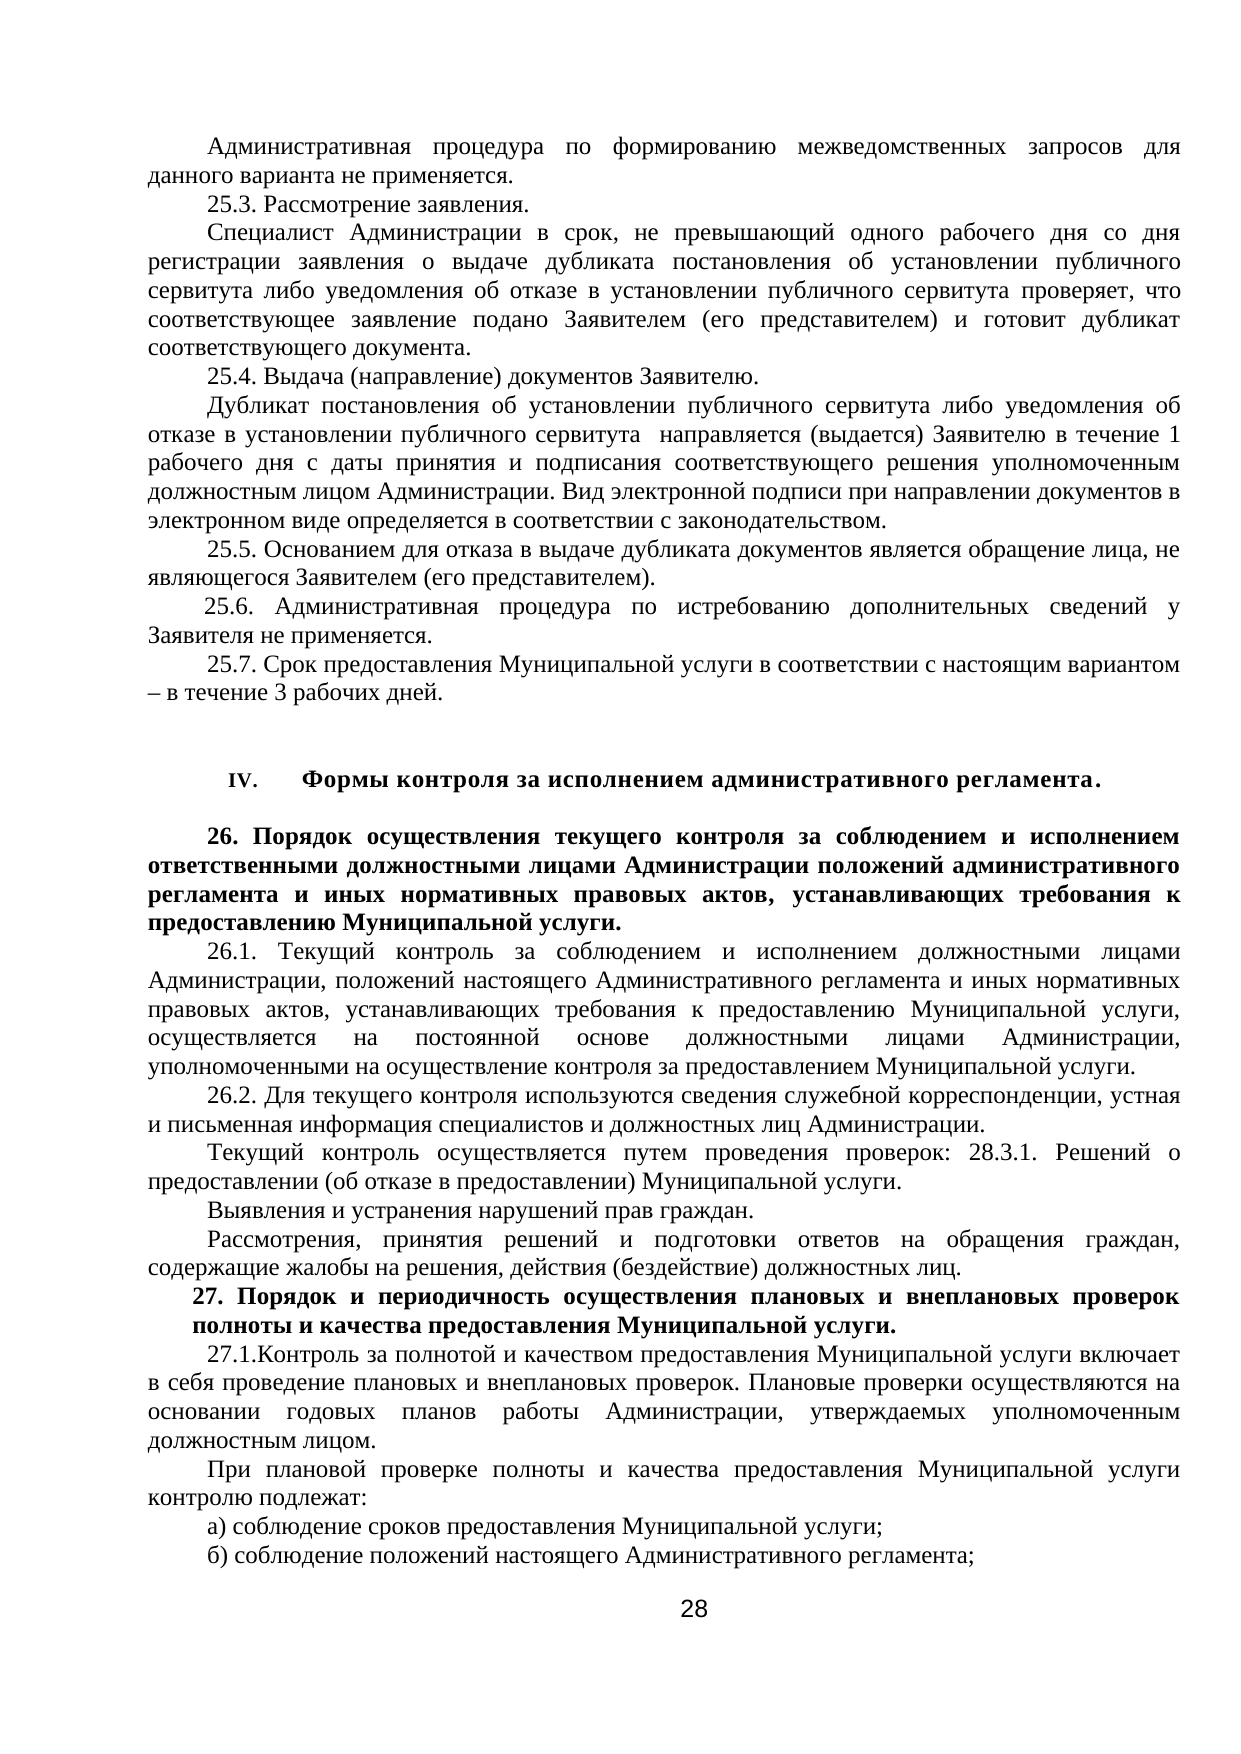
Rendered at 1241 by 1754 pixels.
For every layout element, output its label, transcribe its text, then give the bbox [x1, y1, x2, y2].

text 27. Порядок и периодичность осуществления плановых и внеплановых проверок полноты и качества предоставления Муниципальной услуги. [192, 1281, 1181, 1339]
text При плановой проверке полноты и качества предоставления Муниципальной услуги контролю подлежат: [148, 1454, 1181, 1511]
text Выявления и устранения нарушений прав граждан. [148, 1195, 1181, 1224]
text Специалист Администрации в срок, не превышающий одного рабочего дня со дня регистрации заявления о выдаче дубликата постановления об установлении публичного сервитута либо уведомления об отказе в установлении публичного сервитута проверяет, что соответствующее заявление подано Заявителем (его представителем) и готовит дубликат соответствующего документа. [148, 217, 1181, 361]
text 25.7. Срок предоставления Муниципальной услуги в соответствии с настоящим вариантом – в течение 3 рабочих дней. [148, 649, 1181, 706]
text 26. Порядок осуществления текущего контроля за соблюдением и исполнением ответственными должностными лицами Администрации положений административного регламента и иных нормативных правовых актов, устанавливающих требования к предоставлению Муниципальной услуги. [148, 821, 1181, 936]
text б) соблюдение положений настоящего Административного регламента; [148, 1540, 1181, 1569]
text 27.1.Контроль за полнотой и качеством предоставления Муниципальной услуги включает в себя проведение плановых и внеплановых проверок. Плановые проверки осуществляются на основании годовых планов работы Администрации, утверждаемых уполномоченным должностным лицом. [148, 1339, 1181, 1454]
text Дубликат постановления об установлении публичного сервитута либо уведомления об отказе в установлении публичного сервитута направляется (выдается) Заявителю в течение 1 рабочего дня с даты принятия и подписания соответствующего решения уполномоченным должностным лицом Администрации. Вид электронной подписи при направлении документов в электронном виде определяется в соответствии с законодательством. [148, 390, 1181, 534]
text 25.4. Выдача (направление) документов Заявителю. [148, 361, 1181, 390]
text 25.5. Основанием для отказа в выдаче дубликата документов является обращение лица, не являющегося Заявителем (его представителем). [148, 534, 1181, 591]
list Формы контроля за исполнением административного регламента. [148, 764, 1181, 792]
text 25.6. Административная процедура по истребованию дополнительных сведений у Заявителя не применяется. [148, 591, 1181, 649]
text Текущий контроль осуществляется путем проведения проверок: 28.3.1. Решений о предоставлении (об отказе в предоставлении) Муниципальной услуги. [148, 1137, 1181, 1195]
text а) соблюдение сроков предоставления Муниципальной услуги; [148, 1511, 1181, 1540]
text 26.1. Текущий контроль за соблюдением и исполнением должностными лицами Администрации, положений настоящего Административного регламента и иных нормативных правовых актов, устанавливающих требования к предоставлению Муниципальной услуги, осуществляется на постоянной основе должностными лицами Администрации, уполномоченными на осуществление контроля за предоставлением Муниципальной услуги. [148, 936, 1181, 1080]
text Административная процедура по формированию межведомственных запросов для данного варианта не применяется. [148, 131, 1181, 189]
text Рассмотрения, принятия решений и подготовки ответов на обращения граждан, содержащие жалобы на решения, действия (бездействие) должностных лиц. [148, 1224, 1181, 1281]
text 26.2. Для текущего контроля используются сведения служебной корреспонденции, устная и письменная информация специалистов и должностных лиц Администрации. [148, 1080, 1181, 1137]
text 25.3. Рассмотрение заявления. [148, 189, 1181, 217]
